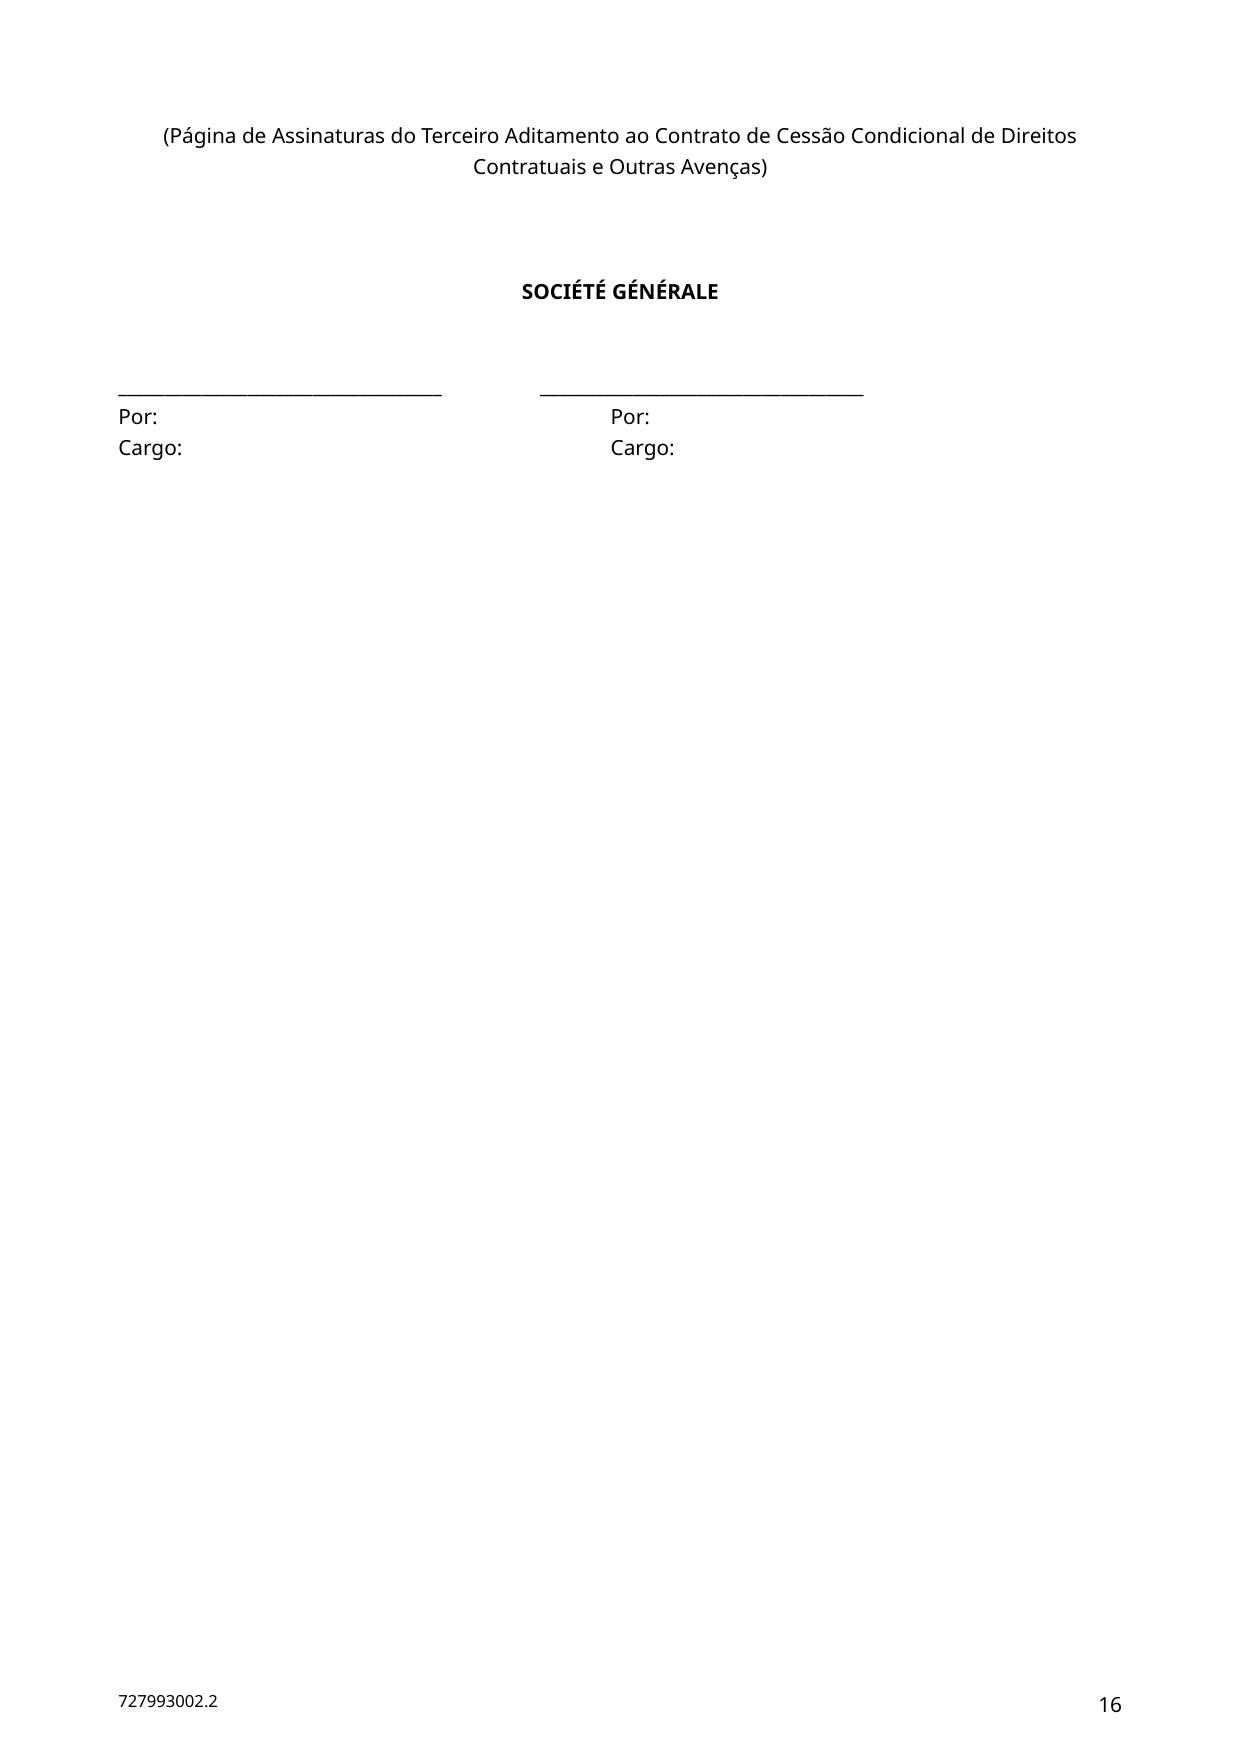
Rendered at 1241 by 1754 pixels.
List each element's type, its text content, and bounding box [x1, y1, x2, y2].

text SOCIÉTÉ GÉNÉRALE [118, 274, 1122, 306]
text ___________________________________ ___________________________________ Por: Por: Cargo: Cargo: [118, 368, 1122, 462]
text (Página de Assinaturas do Terceiro Aditamento ao Contrato de Cessão Condicional de Direitos Contratuais e Outras Avenças) [118, 118, 1122, 181]
